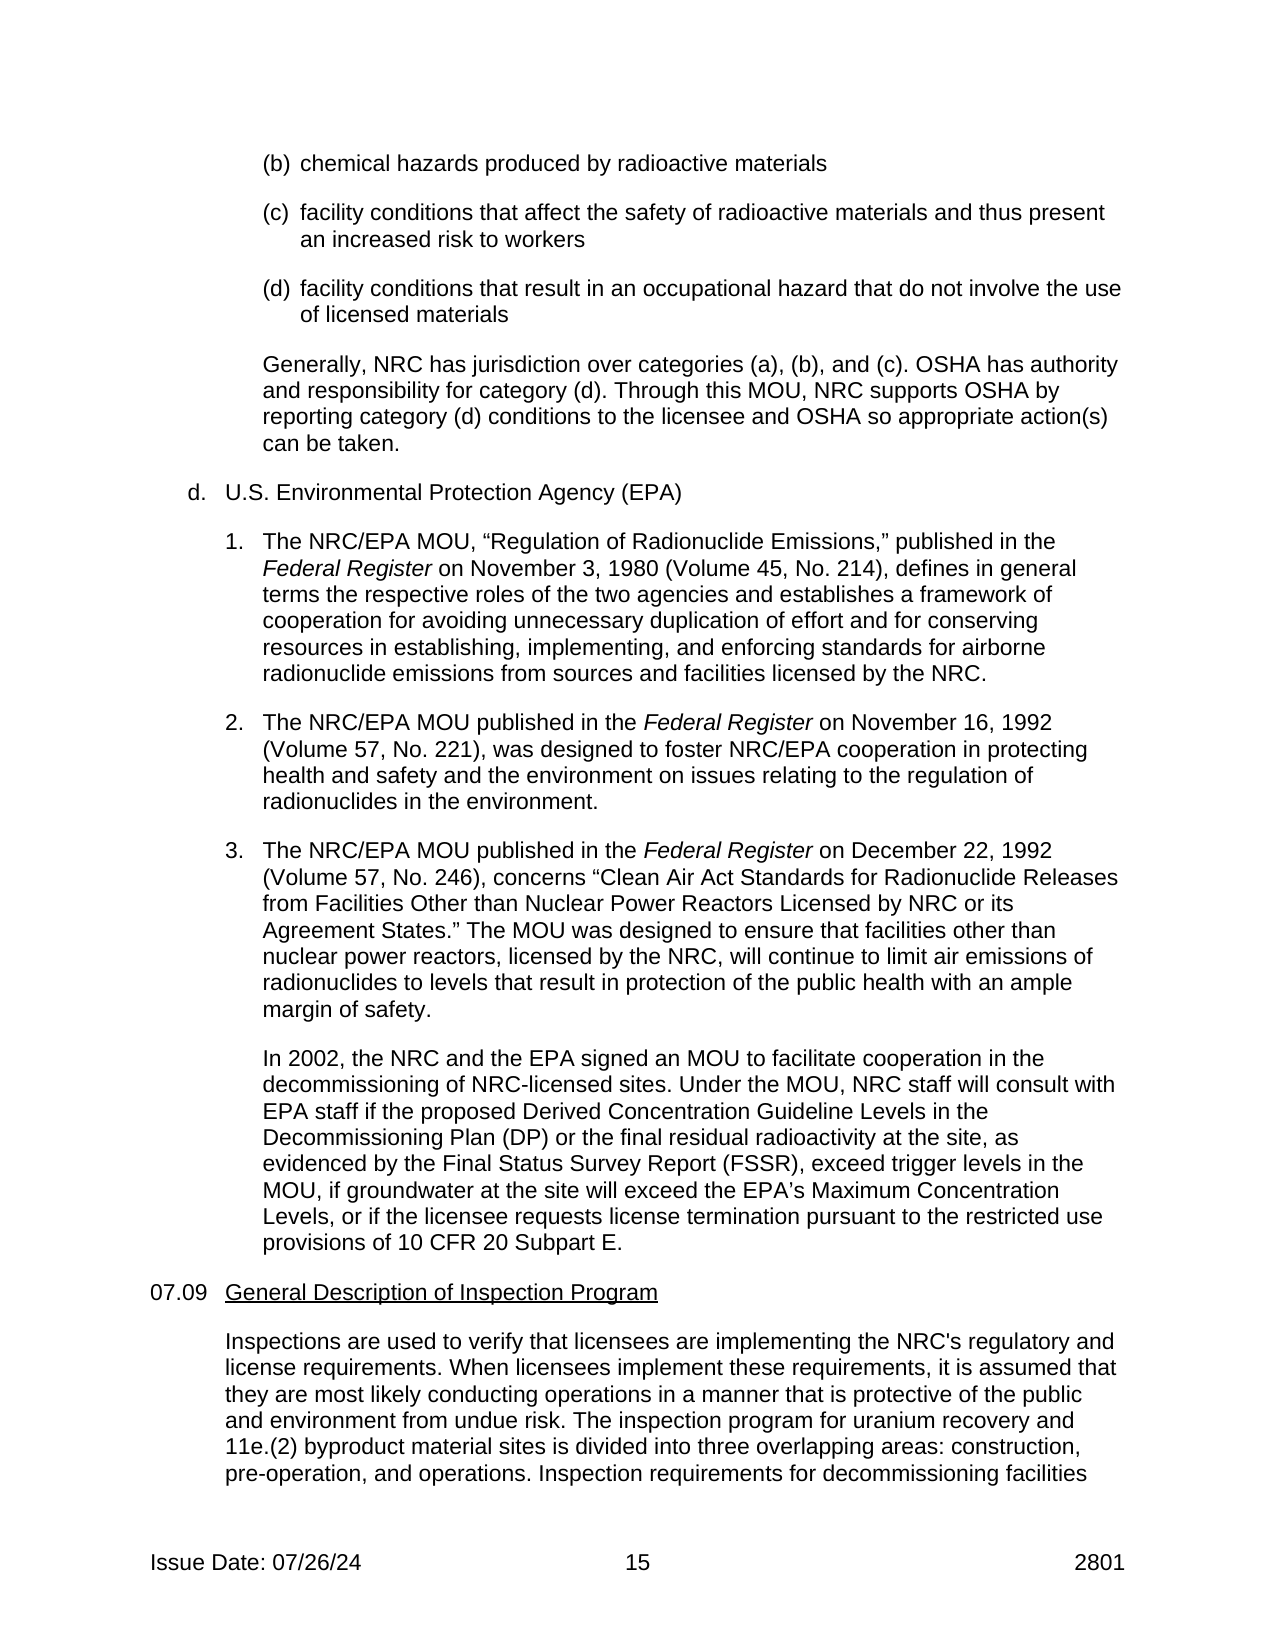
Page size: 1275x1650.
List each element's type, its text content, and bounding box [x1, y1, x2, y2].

text Generally, NRC has jurisdiction over categories (a), (b), and (c). OSHA has authority and responsibility for category (d). Through this MOU, NRC supports OSHA by reporting category (d) conditions to the licensee and OSHA so appropriate action(s) can be taken. [262, 351, 1125, 456]
list chemical hazards produced by radioactive materials [262, 150, 1125, 176]
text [225, 1328, 1125, 1486]
list facility conditions that result in an occupational hazard that do not involve the use of licensed materials [262, 275, 1125, 328]
list The NRC/EPA MOU, “Regulation of Radionuclide Emissions,” published in the Federal Register on November 3, 1980 (Volume 45, No. 214), defines in general terms the respective roles of the two agencies and establishes a framework of cooperation for avoiding unnecessary duplication of effort and for conserving resources in establishing, implementing, and enforcing standards for airborne radionuclide emissions from sources and facilities licensed by the NRC. [225, 528, 1125, 686]
list The NRC/EPA MOU published in the Federal Register on November 16, 1992 (Volume 57, No. 221), was designed to foster NRC/EPA cooperation in protecting health and safety and the environment on issues relating to the regulation of radionuclides in the environment. [225, 709, 1125, 814]
list facility conditions that affect the safety of radioactive materials and thus present an increased risk to workers [262, 199, 1125, 252]
subtitle 07.09 General Description of Inspection Program [150, 1279, 1125, 1305]
list The NRC/EPA MOU published in the Federal Register on December 22, 1992 (Volume 57, No. 246), concerns “Clean Air Act Standards for Radionuclide Releases from Facilities Other than Nuclear Power Reactors Licensed by NRC or its Agreement States.” The MOU was designed to ensure that facilities other than nuclear power reactors, licensed by the NRC, will continue to limit air emissions of radionuclides to levels that result in protection of the public health with an ample margin of safety. [225, 837, 1125, 1022]
list U.S. Environmental Protection Agency (EPA) [187, 479, 1125, 505]
text In 2002, the NRC and the EPA signed an MOU to facilitate cooperation in the decommissioning of NRC-licensed sites. Under the MOU, NRC staff will consult with EPA staff if the proposed Derived Concentration Guideline Levels in the Decommissioning Plan (DP) or the final residual radioactivity at the site, as evidenced by the Final Status Survey Report (FSSR), exceed trigger levels in the MOU, if groundwater at the site will exceed the EPA’s Maximum Concentration Levels, or if the licensee requests license termination pursuant to the restricted use provisions of 10 CFR 20 Subpart E. [262, 1045, 1125, 1256]
